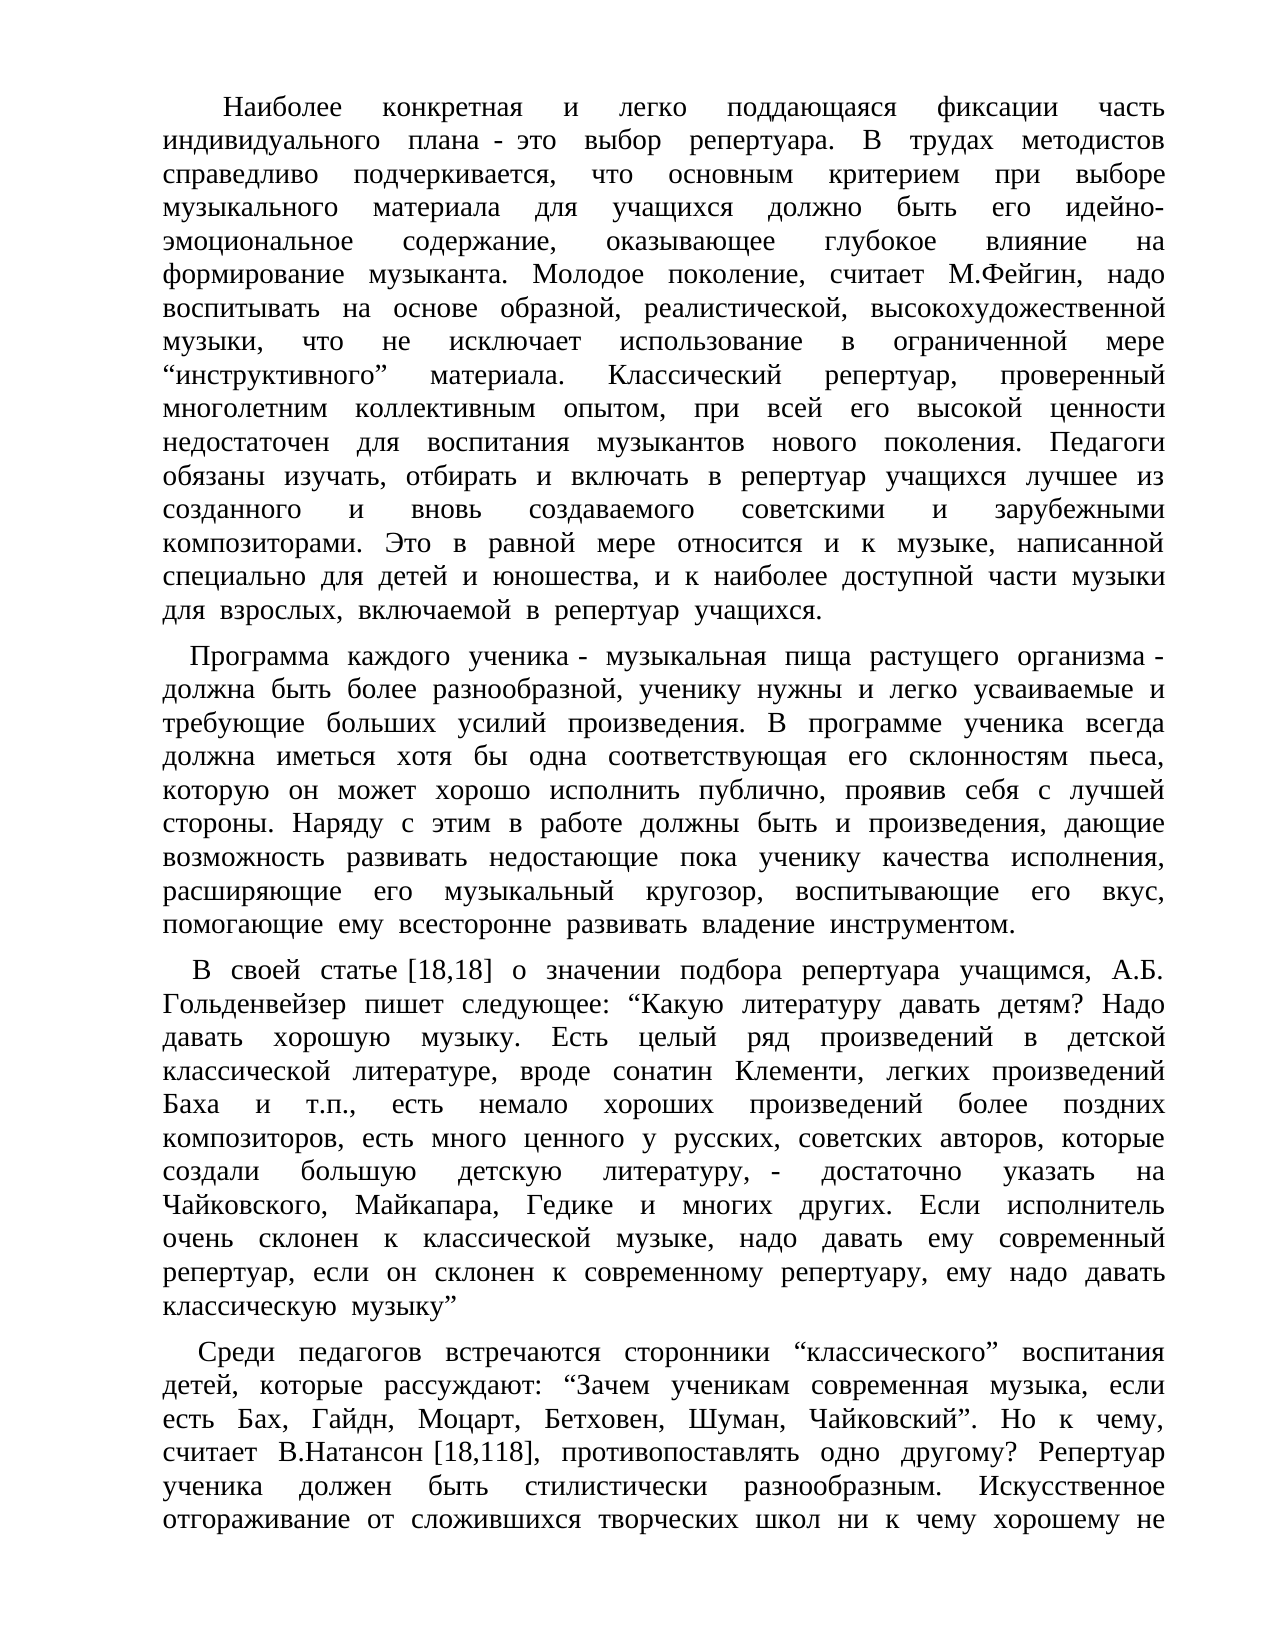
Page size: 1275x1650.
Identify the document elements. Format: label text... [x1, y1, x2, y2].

text Наиболее конкретная и легко поддающаяся фиксации часть индивидуального плана - это выбор репертуара. В трудах методистов справедливо подчеркивается, что основным критерием при выборе музыкального материала для учащихся должно быть его идейно-эмоциональное содержание, оказывающее глубокое влияние на формирование музыканта. Молодое поколение, считает М.Фейгин, надо воспитывать на основе образной, реалистической, высокохудожественной музыки, что не исключает использование в ограниченной мере “инструктивного” материала. Классический репертуар, проверенный многолетним коллективным опытом, при всей его высокой ценности недостаточен для воспитания музыкантов нового поколения. Педагоги обязаны изучать, отбирать и включать в репертуар учащихся лучшее из созданного и вновь создаваемого советскими и зарубежными композиторами. Это в равной мере относится и к музыке, написанной специально для детей и юношества, и к наиболее доступной части музыки для взрослых, включаемой в репертуар учащихся. [162, 89, 1167, 625]
text Программа каждого ученика - музыкальная пища растущего организма - должна быть более разнообразной, ученику нужны и легко усваиваемые и требующие больших усилий произведения. В программе ученика всегда должна иметься хотя бы одна соответствующая его склонностям пьеса, которую он может хорошо исполнить публично, проявив себя с лучшей стороны. Наряду с этим в работе должны быть и произведения, дающие возможность развивать недостающие пока ученику качества исполнения, расширяющие его музыкальный кругозор, воспитывающие его вкус, помогающие ему всесторонне развивать владение инструментом. [162, 638, 1167, 940]
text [162, 1334, 1167, 1535]
text В своей статье [18,18] о значении подбора репертуара учащимся, А.Б. Гольденвейзер пишет следующее: “Какую литературу давать детям? Надо давать хорошую музыку. Есть целый ряд произведений в детской классической литературе, вроде сонатин Клементи, легких произведений Баха и т.п., есть немало хороших произведений более поздних композиторов, есть много ценного у русских, советских авторов, которые создали большую детскую литературу, - достаточно указать на Чайковского, Майкапара, Гедике и многих других. Если исполнитель очень склонен к классической музыке, надо давать ему современный репертуар, если он склонен к современному репертуару, ему надо давать классическую музыку” [162, 952, 1167, 1321]
